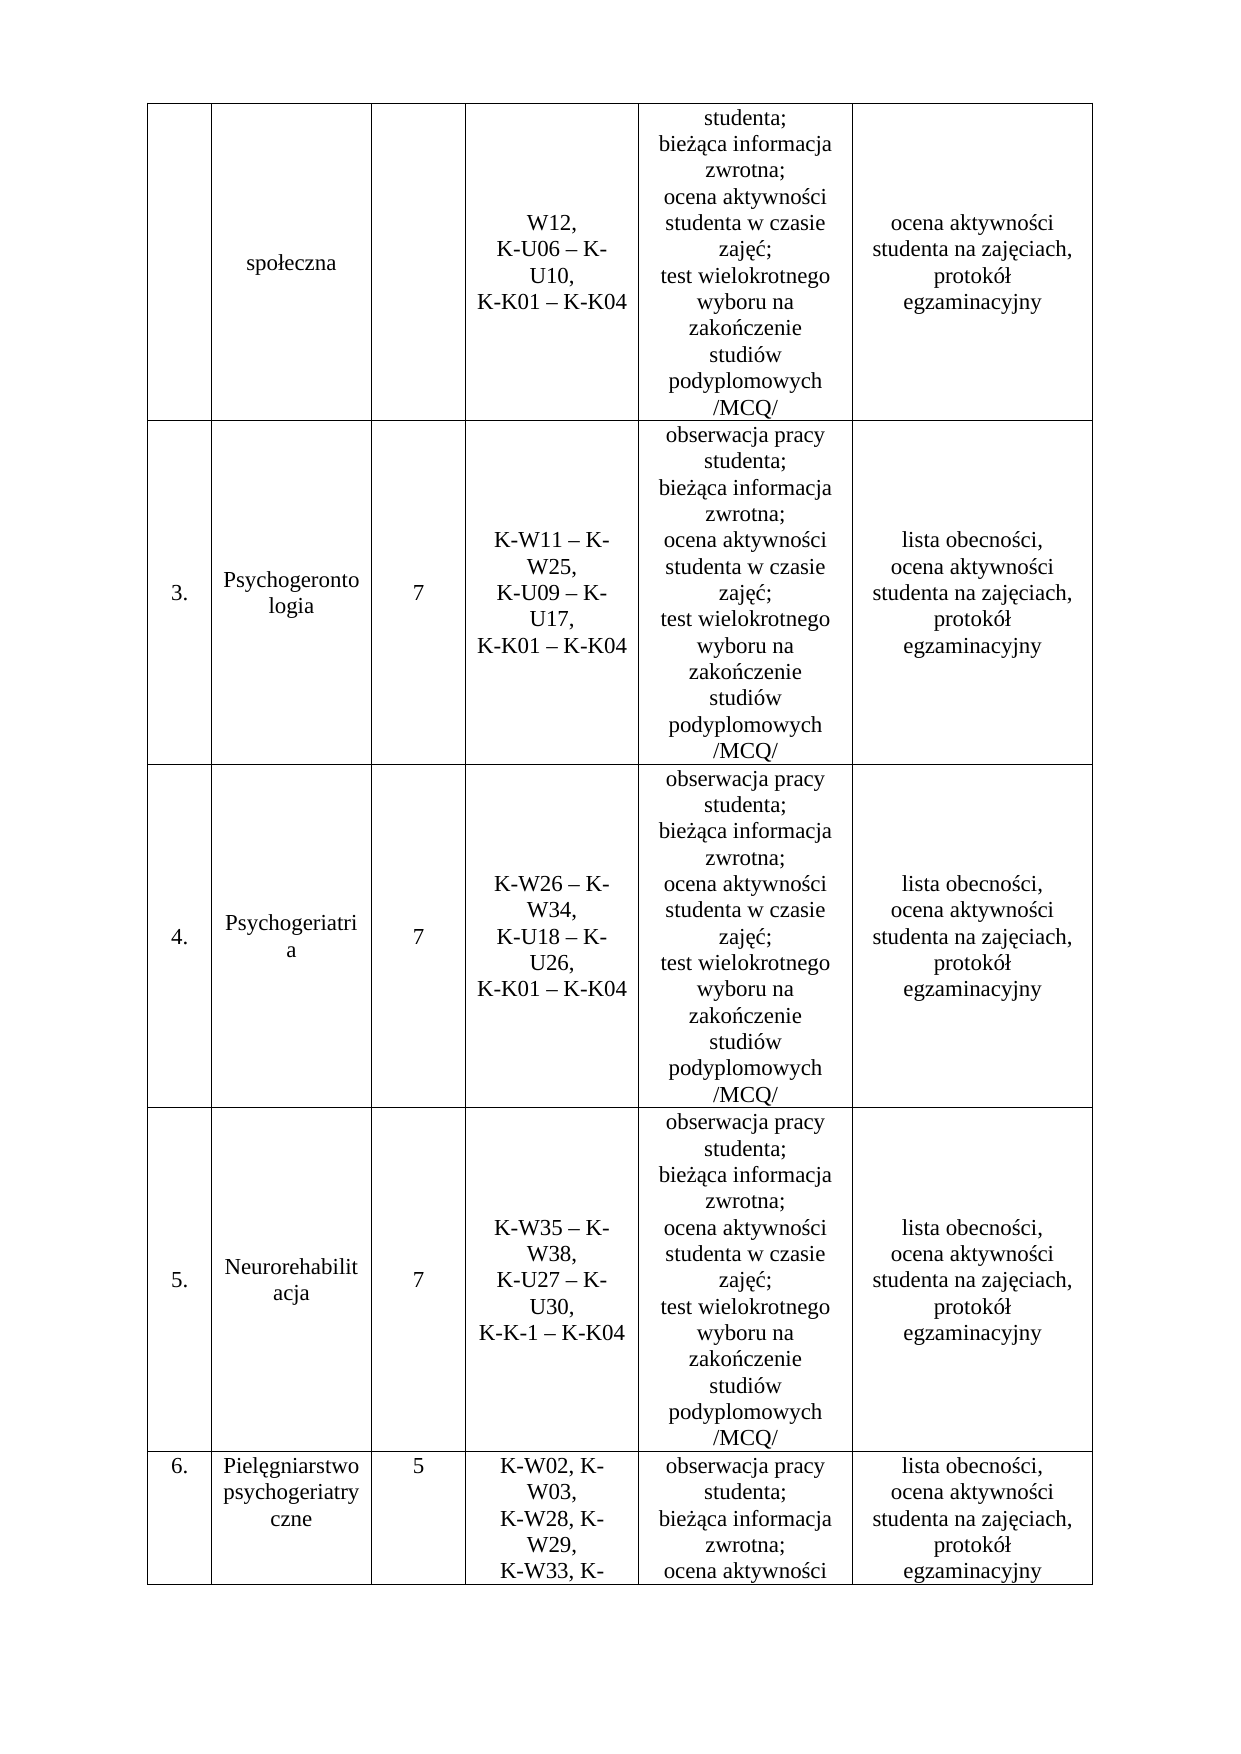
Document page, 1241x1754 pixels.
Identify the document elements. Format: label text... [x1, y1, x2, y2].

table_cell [639, 1452, 852, 1584]
table_cell lista obecności, ocena aktywności studenta na zajęciach, protokół egzaminacyjny [853, 421, 1092, 763]
table_cell lista obecności, ocena aktywności studenta na zajęciach, protokół egzaminacyjny [853, 1108, 1092, 1451]
table_cell Neurorehabilitacja [212, 1108, 371, 1451]
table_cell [466, 1452, 638, 1584]
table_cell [853, 104, 1092, 420]
table_cell 3 [372, 104, 465, 420]
table_cell K-W35 – K-W38, K-U27 – K-U30, K-K-1 – K-K04 [466, 1108, 638, 1451]
table_cell 7 [372, 1108, 465, 1451]
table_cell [212, 1452, 371, 1584]
table_cell 5 [372, 1452, 465, 1584]
table_cell 7 [372, 421, 465, 763]
table_cell 6. [148, 1452, 211, 1584]
table_cell Psychogeriatria [212, 765, 371, 1107]
table_cell 5. [148, 1108, 211, 1451]
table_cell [466, 104, 638, 420]
table_cell K-W26 – K-W34, K-U18 – K-U26, K-K01 – K-K04 [466, 765, 638, 1107]
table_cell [853, 1452, 1092, 1584]
table_cell K-W11 – K-W25, K-U09 – K-U17, K-K01 – K-K04 [466, 421, 638, 763]
table_cell 4. [148, 765, 211, 1107]
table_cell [639, 104, 852, 420]
table_cell 7 [372, 765, 465, 1107]
table_cell Psychogerontologia [212, 421, 371, 763]
table_cell 2. [148, 104, 211, 420]
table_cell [212, 104, 371, 420]
table_cell lista obecności, ocena aktywności studenta na zajęciach, protokół egzaminacyjny [853, 765, 1092, 1107]
table_cell 3. [148, 421, 211, 763]
